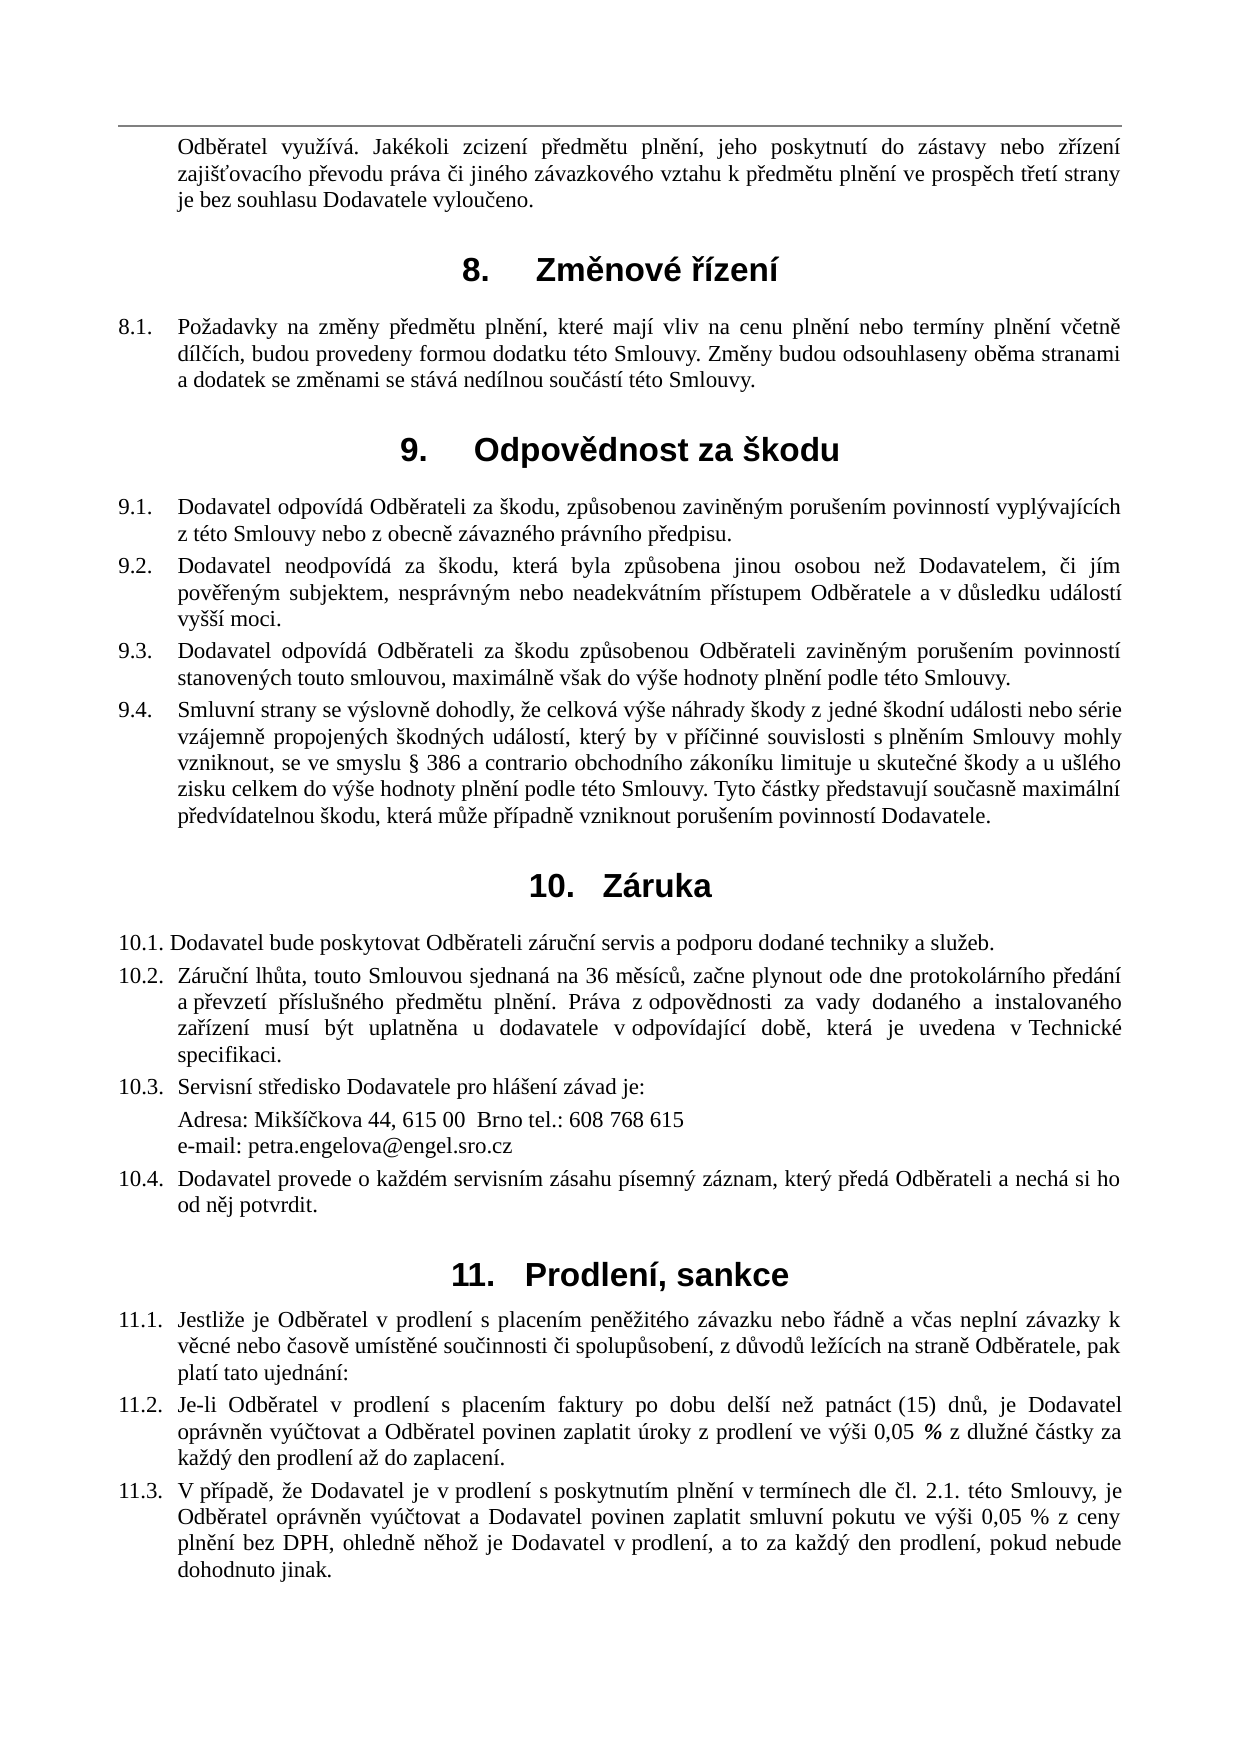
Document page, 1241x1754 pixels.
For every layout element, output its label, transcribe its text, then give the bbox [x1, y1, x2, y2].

subtitle Prodlení, sankce [118, 1255, 1122, 1294]
subtitle Smluvní strany se výslovně dohodly, že celková výše náhrady škody z jedné škodní události nebo série vzájemně propojených škodných událostí, který by v příčinné souvislosti s plněním Smlouvy mohly vzniknout, se ve smyslu § 386 a contrario obchodního zákoníku limituje u skutečné škody a u ušlého zisku celkem do výše hodnoty plnění podle této Smlouvy. Tyto částky představují současně maximální předvídatelnou škodu, která může případně vzniknout porušením povinností Dodavatele. [118, 696, 1122, 828]
subtitle Dodavatel odpovídá Odběrateli za škodu způsobenou Odběrateli zaviněným porušením povinností stanovených touto smlouvou, maximálně však do výše hodnoty plnění podle této Smlouvy. [118, 637, 1122, 690]
subtitle Změnové řízení [118, 250, 1122, 288]
subtitle Servisní středisko Dodavatele pro hlášení závad je: [118, 1073, 1122, 1100]
subtitle Dodavatel neodpovídá za škodu, která byla způsobena jinou osobou než Dodavatelem, či jím pověřeným subjektem, nesprávným nebo neadekvátním přístupem Odběratele a v důsledku událostí vyšší moci. [118, 552, 1122, 631]
subtitle Dodavatel odpovídá Odběrateli za škodu, způsobenou zaviněným porušením povinností vyplývajících z této Smlouvy nebo z obecně závazného právního předpisu. [118, 493, 1122, 546]
list 10.1. Dodavatel bude poskytovat Odběrateli záruční servis a podporu dodané techniky a služeb. [118, 929, 1122, 956]
subtitle Dodavatel provede o každém servisním zásahu písemný záznam, který předá Odběrateli a nechá si ho od něj potvrdit. [118, 1165, 1122, 1218]
subtitle Záruka [118, 866, 1122, 904]
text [177, 133, 1122, 212]
list e-mail: petra.engelova@engel.sro.cz [177, 1132, 1122, 1159]
subtitle Záruční lhůta, touto Smlouvou sjednaná na 36 měsíců, začne plynout ode dne protokolárního předání a převzetí příslušného předmětu plnění. Práva z odpovědnosti za vady dodaného a instalovaného zařízení musí být uplatněna u dodavatele v odpovídající době, která je uvedena v Technické specifikaci. [118, 962, 1122, 1067]
subtitle Požadavky na změny předmětu plnění, které mají vliv na cenu plnění nebo termíny plnění včetně dílčích, budou provedeny formou dodatku této Smlouvy. Změny budou odsouhlaseny oběma stranami a dodatek se změnami se stává nedílnou součástí této Smlouvy. [118, 313, 1122, 392]
subtitle Jestliže je Odběratel v prodlení s placením peněžitého závazku nebo řádně a včas neplní závazky k věcné nebo časově umístěné součinnosti či spolupůsobení, z důvodů ležících na straně Odběratele, pak platí tato ujednání: [118, 1306, 1122, 1385]
subtitle V případě, že Dodavatel je v prodlení s poskytnutím plnění v termínech dle čl. 2.1. této Smlouvy, je Odběratel oprávněn vyúčtovat a Dodavatel povinen zaplatit smluvní pokutu ve výši 0,05 % z ceny plnění bez DPH, ohledně něhož je Dodavatel v prodlení, a to za každý den prodlení, pokud nebude dohodnuto jinak. [118, 1477, 1122, 1582]
subtitle Adresa: Mikšíčkova 44, 615 00 Brno tel.: 608 768 615 [177, 1106, 1122, 1132]
subtitle Odpovědnost za škodu [118, 430, 1122, 468]
subtitle Je-li Odběratel v prodlení s placením faktury po dobu delší než patnáct (15) dnů, je Dodavatel oprávněn vyúčtovat a Odběratel povinen zaplatit úroky z prodlení ve výši 0,05 % z dlužné částky za každý den prodlení až do zaplacení. [118, 1391, 1122, 1471]
